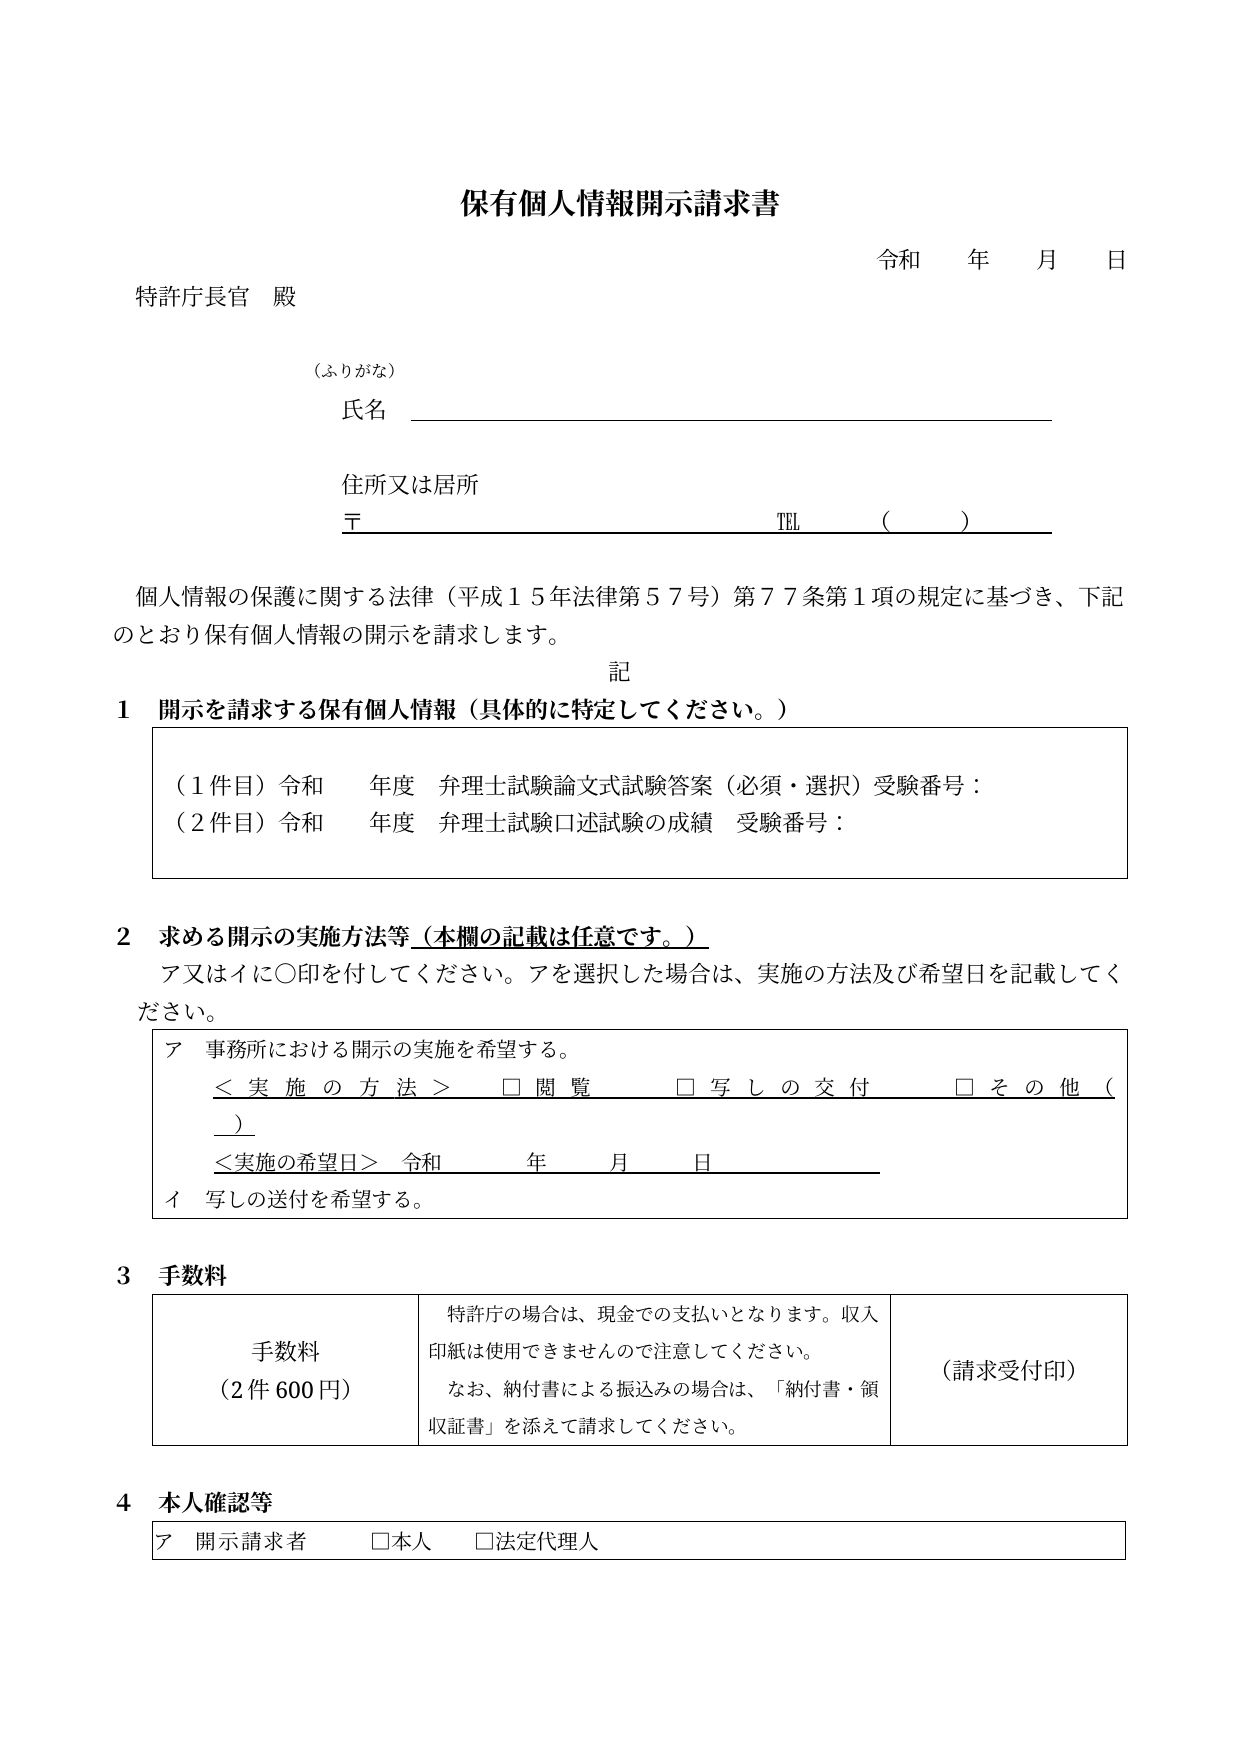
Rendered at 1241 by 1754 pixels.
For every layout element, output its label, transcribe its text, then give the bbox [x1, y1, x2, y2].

text ４ 本人確認等 [112, 1483, 1128, 1521]
text 住所又は居所 [112, 464, 1128, 502]
table_header ア 開示請求者 □本人 □法定代理人 [153, 1522, 1125, 1559]
text 令和 年 月 日 [112, 239, 1128, 277]
text １ 開示を請求する保有個人情報（具体的に特定してください。） [112, 689, 1128, 727]
text 保有個人情報開示請求書 [112, 164, 1128, 239]
table_header （１件目）令和 年度 弁理士試験論文式試験答案（必須・選択）受験番号： （２件目）令和 年度 弁理士試験口述試験の成績 受験番号： [153, 728, 1127, 878]
table_header ア 事務所における開示の実施を希望する。 ＜実施の方法＞ □閲覧 □写しの交付 □その他（ ） ＜実施の希望日＞ 令和 年 月 日 イ 写しの送付を希望する。 [153, 1030, 1127, 1218]
text ２ 求める開示の実施方法等（本欄の記載は任意です。） [112, 917, 1128, 954]
table_header 特許庁の場合は、現金での支払いとなります。収入印紙は使用できませんので注意してください。 なお、納付書による振込みの場合は、「納付書・領収証書」を添えて請求してください。 [419, 1295, 890, 1445]
table_header 手数料 （2件600円） [153, 1295, 418, 1445]
subtitle 記 [112, 652, 1128, 689]
text ア又はイに○印を付してください。アを選択した場合は、実施の方法及び希望日を記載してください。 [137, 954, 1128, 1029]
text 個人情報の保護に関する法律（平成１５年法律第５７号）第７７条第１項の規定に基づき、下記のとおり保有個人情報の開示を請求します。 [112, 577, 1128, 652]
text 特許庁長官 殿 [112, 277, 1128, 314]
text 氏名 [112, 389, 1128, 427]
text （ふりがな） [112, 352, 1128, 389]
text ３ 手数料 [112, 1256, 1128, 1294]
table_header （請求受付印） [891, 1295, 1127, 1445]
text 〒 ℡ （ ） [112, 502, 1128, 539]
